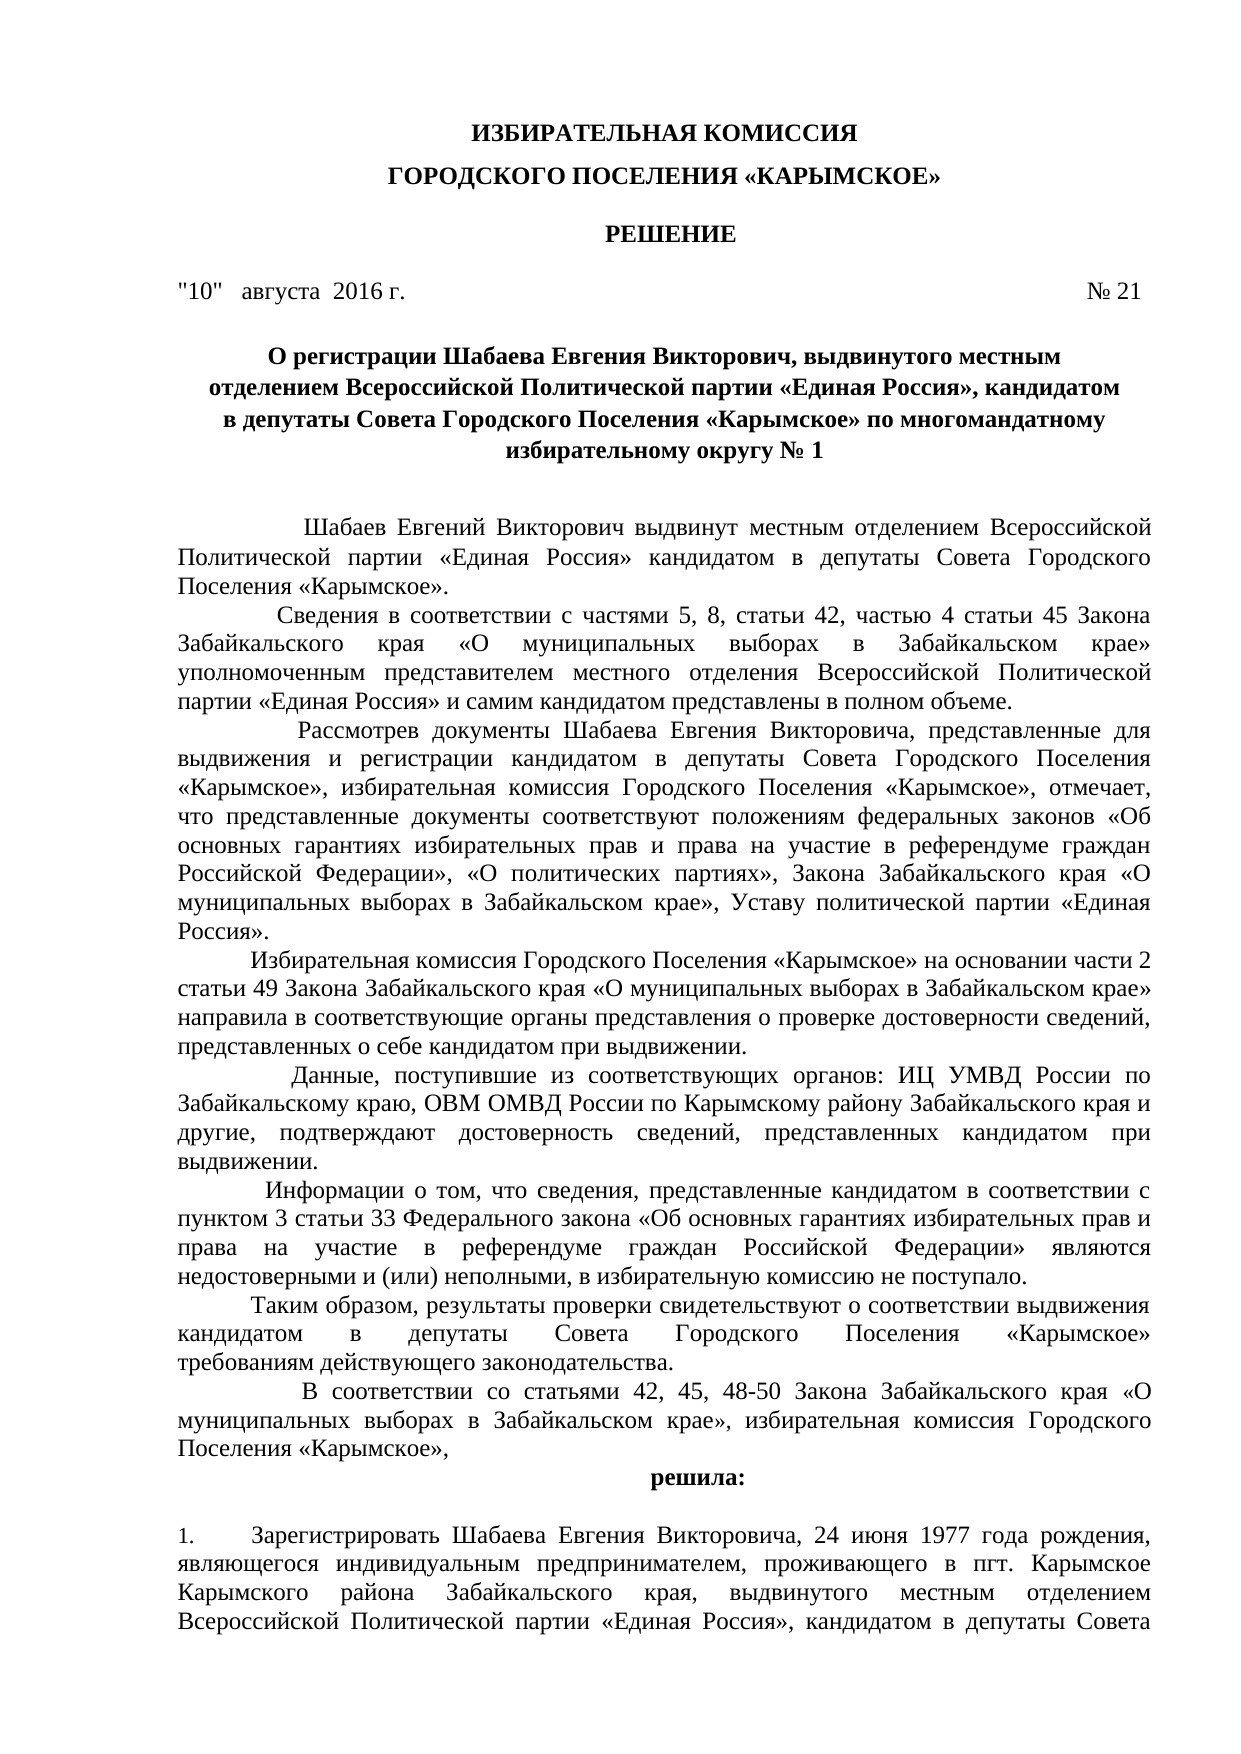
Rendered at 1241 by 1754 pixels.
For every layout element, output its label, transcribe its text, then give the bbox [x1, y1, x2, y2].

text РЕШЕНИЕ [177, 219, 1152, 247]
text ИЗБИРАТЕЛЬНАЯ КОМИССИЯ [177, 118, 1152, 147]
text Информации о том, что сведения, представленные кандидатом в соответствии с пунктом 3 статьи 33 Федерального закона «Об основных гарантиях избирательных прав и права на участие в референдуме граждан Российской Федерации» являются недостоверными и (или) неполными, в избирательную комиссию не поступало. [177, 1175, 1152, 1290]
text "10" августа 2016 г. № 21 [177, 276, 1152, 305]
text Рассмотрев документы Шабаева Евгения Викторовича, представленные для выдвижения и регистрации кандидатом в депутаты Совета Городского Поселения «Карымское», избирательная комиссия Городского Поселения «Карымское», отмечает, что представленные документы соответствуют положениям федеральных законов «Об основных гарантиях избирательных прав и права на участие в референдуме граждан Российской Федерации», «О политических партиях», Закона Забайкальского края «О муниципальных выборах в Забайкальском крае», Уставу политической партии «Единая Россия». [177, 715, 1152, 945]
text в депутаты Совета Городского Поселения «Карымское» по многомандатному избирательному округу № 1 [177, 404, 1152, 464]
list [177, 1520, 1152, 1635]
text ГОРОДСКОГО ПОСЕЛЕНИЯ «КАРЫМСКОЕ» [177, 161, 1152, 190]
text Избирательная комиссия Городского Поселения «Карымское» на основании части 2 статьи 49 Закона Забайкальского края «О муниципальных выборах в Забайкальском крае» направила в соответствующие органы представления о проверке достоверности сведений, представленных о себе кандидатом при выдвижении. [177, 945, 1152, 1060]
text Таким образом, результаты проверки свидетельствуют о соответствии выдвижения кандидатом в депутаты Совета Городского Поселения «Карымское» требованиям действующего законодательства. [177, 1290, 1152, 1376]
text отделением Всероссийской Политической партии «Единая Россия», кандидатом [177, 372, 1152, 401]
text решила: [244, 1462, 1152, 1491]
text Данные, поступившие из соответствующих органов: ИЦ УМВД России по Забайкальскому краю, ОВМ ОМВД России по Карымскому району Забайкальского края и другие, подтверждают достоверность сведений, представленных кандидатом при выдвижении. [177, 1060, 1152, 1175]
text Сведения в соответствии с частями 5, 8, статьи 42, частью 4 статьи 45 Закона Забайкальского края «О муниципальных выборах в Забайкальском крае» уполномоченным представителем местного отделения Всероссийской Политической партии «Единая Россия» и самим кандидатом представлены в полном объеме. [177, 600, 1152, 715]
text О регистрации Шабаева Евгения Викторович, выдвинутого местным [177, 341, 1152, 369]
text Шабаев Евгений Викторович выдвинут местным отделением Всероссийской Политической партии «Единая Россия» кандидатом в депутаты Совета Городского Поселения «Карымское». [177, 512, 1152, 600]
text В соответствии со статьями 42, 45, 48-50 Закона Забайкальского края «О муниципальных выборах в Забайкальском крае», избирательная комиссия Городского Поселения «Карымское», [177, 1376, 1152, 1462]
